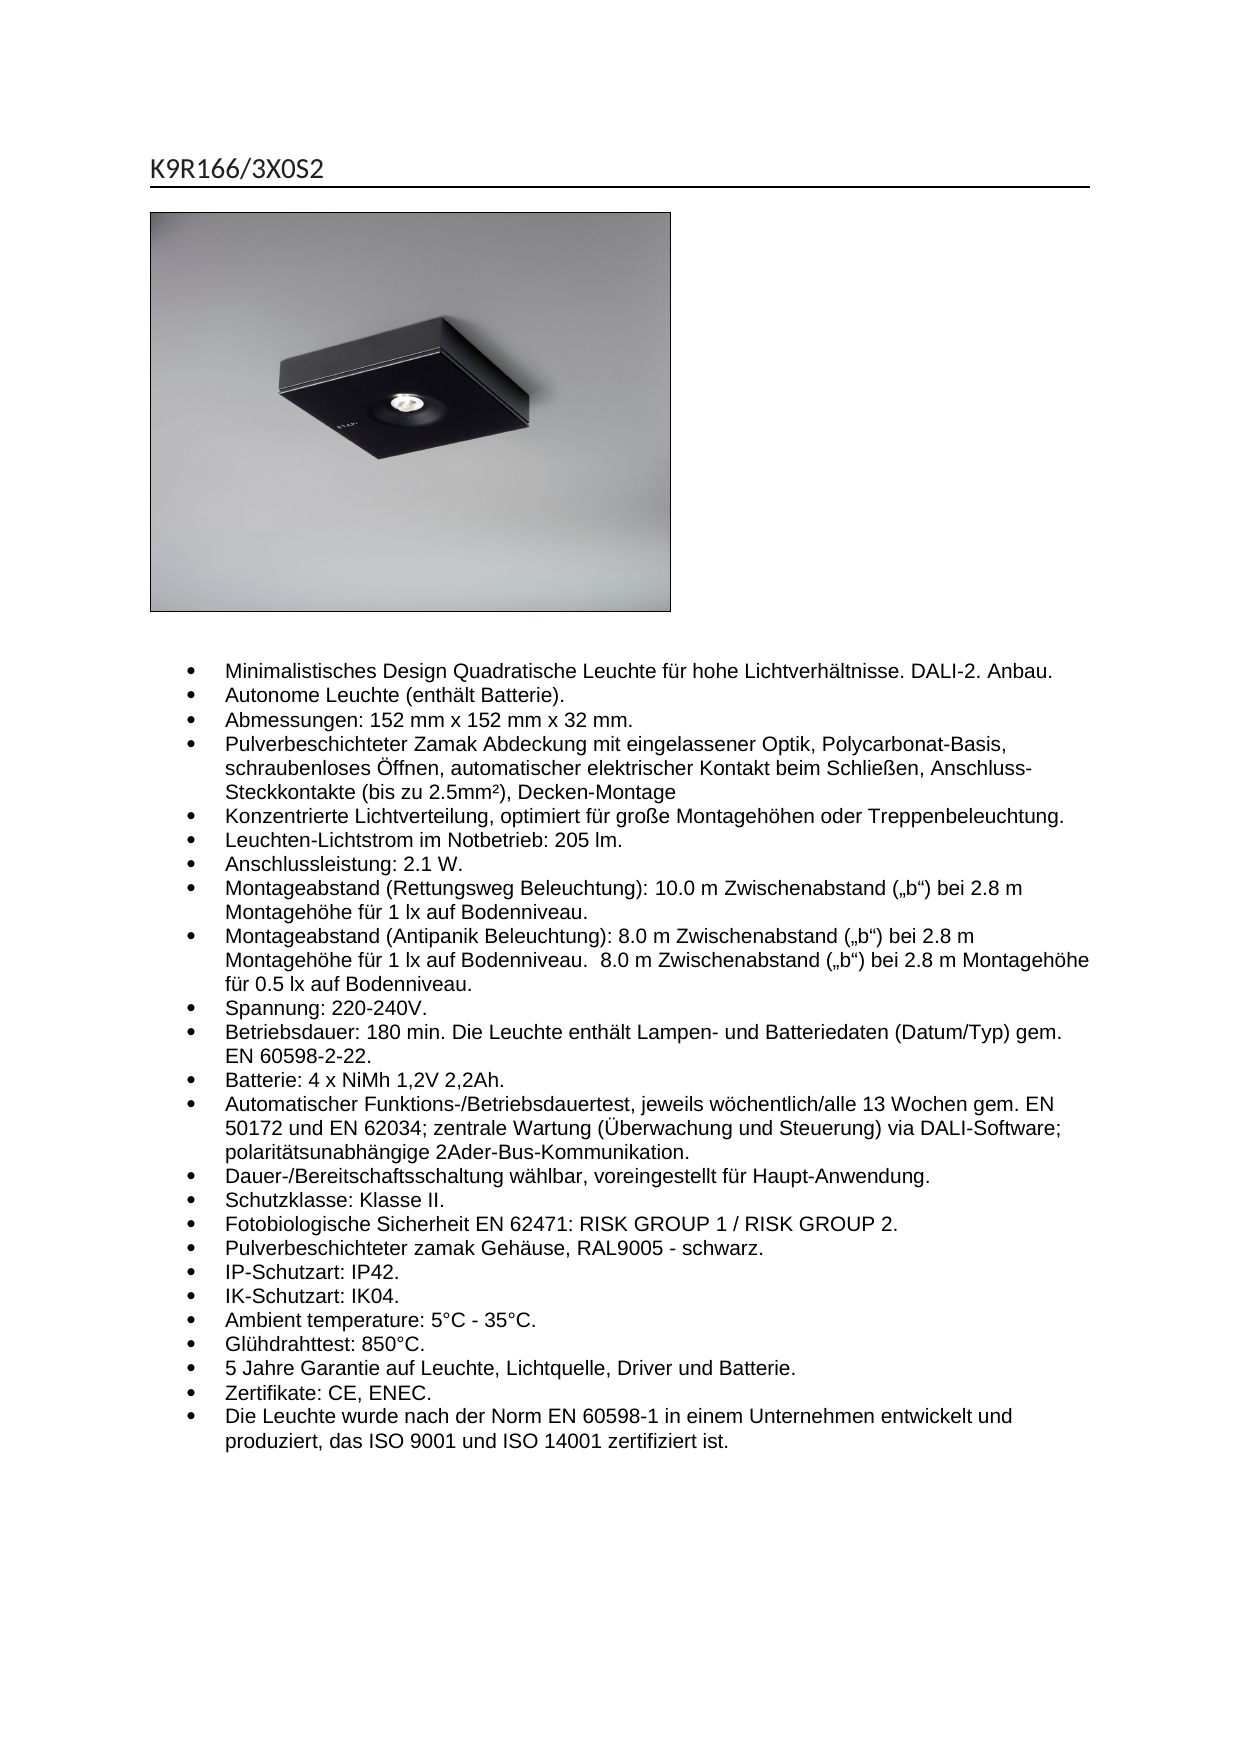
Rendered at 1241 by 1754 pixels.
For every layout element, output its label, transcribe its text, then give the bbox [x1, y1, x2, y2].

list 5 Jahre Garantie auf Leuchte, Lichtquelle, Driver und Batterie. [187, 1356, 1090, 1380]
list Minimalistisches Design Quadratische Leuchte für hohe Lichtverhältnisse. DALI-2. Anbau. [187, 659, 1090, 683]
list Konzentrierte Lichtverteilung, optimiert für große Montagehöhen oder Treppenbeleuchtung. [187, 803, 1090, 827]
list Montageabstand (Antipanik Beleuchtung): 8.0 m Zwischenabstand („b“) bei 2.8 m Montagehöhe für 1 lx auf Bodenniveau. 8.0 m Zwischenabstand („b“) bei 2.8 m Montagehöhe für 0.5 lx auf Bodenniveau. [187, 924, 1090, 996]
list Anschlussleistung: 2.1 W. [187, 852, 1090, 876]
list Automatischer Funktions-/Betriebsdauertest, jeweils wöchentlich/alle 13 Wochen gem. EN 50172 und EN 62034; zentrale Wartung (Überwachung und Steuerung) via DALI-Software; polaritätsunabhängige 2Ader-Bus-Kommunikation. [187, 1092, 1090, 1164]
list Pulverbeschichteter Zamak Abdeckung mit eingelassener Optik, Polycarbonat-Basis, schraubenloses Öffnen, automatischer elektrischer Kontakt beim Schließen, Anschluss-Steckkontakte (bis zu 2.5mm²), Decken-Montage [187, 731, 1090, 803]
list Pulverbeschichteter zamak Gehäuse, RAL9005 - schwarz. [187, 1236, 1090, 1260]
list Ambient temperature: 5°C - 35°C. [187, 1308, 1090, 1332]
list Autonome Leuchte (enthält Batterie). [187, 683, 1090, 707]
list Abmessungen: 152 mm x 152 mm x 32 mm. [187, 707, 1090, 731]
list Glühdrahttest: 850°C. [187, 1332, 1090, 1356]
list Zertifikate: CE, ENEC. [187, 1380, 1090, 1404]
list Batterie: 4 x NiMh 1,2V 2,2Ah. [187, 1068, 1090, 1092]
list Die Leuchte wurde nach der Norm EN 60598-1 in einem Unternehmen entwickelt und produziert, das ISO 9001 und ISO 14001 zertifiziert ist. [187, 1404, 1090, 1452]
list Fotobiologische Sicherheit EN 62471: RISK GROUP 1 / RISK GROUP 2. [187, 1212, 1090, 1236]
list IK-Schutzart: IK04. [187, 1284, 1090, 1308]
list Spannung: 220-240V. [187, 996, 1090, 1020]
list Montageabstand (Rettungsweg Beleuchtung): 10.0 m Zwischenabstand („b“) bei 2.8 m Montagehöhe für 1 lx auf Bodenniveau. [187, 876, 1090, 924]
list Dauer-/Bereitschaftsschaltung wählbar, voreingestellt für Haupt-Anwendung. [187, 1164, 1090, 1188]
list Schutzklasse: Klasse II. [187, 1188, 1090, 1212]
list Betriebsdauer: 180 min. Die Leuchte enthält Lampen- und Batteriedaten (Datum/Typ) gem. EN 60598-2-22. [187, 1020, 1090, 1068]
list IP-Schutzart: IP42. [187, 1260, 1090, 1284]
list Leuchten-Lichtstrom im Notbetrieb: 205 lm. [187, 827, 1090, 852]
text K9R166/3X0S2 [150, 150, 1090, 186]
picture [151, 213, 670, 611]
